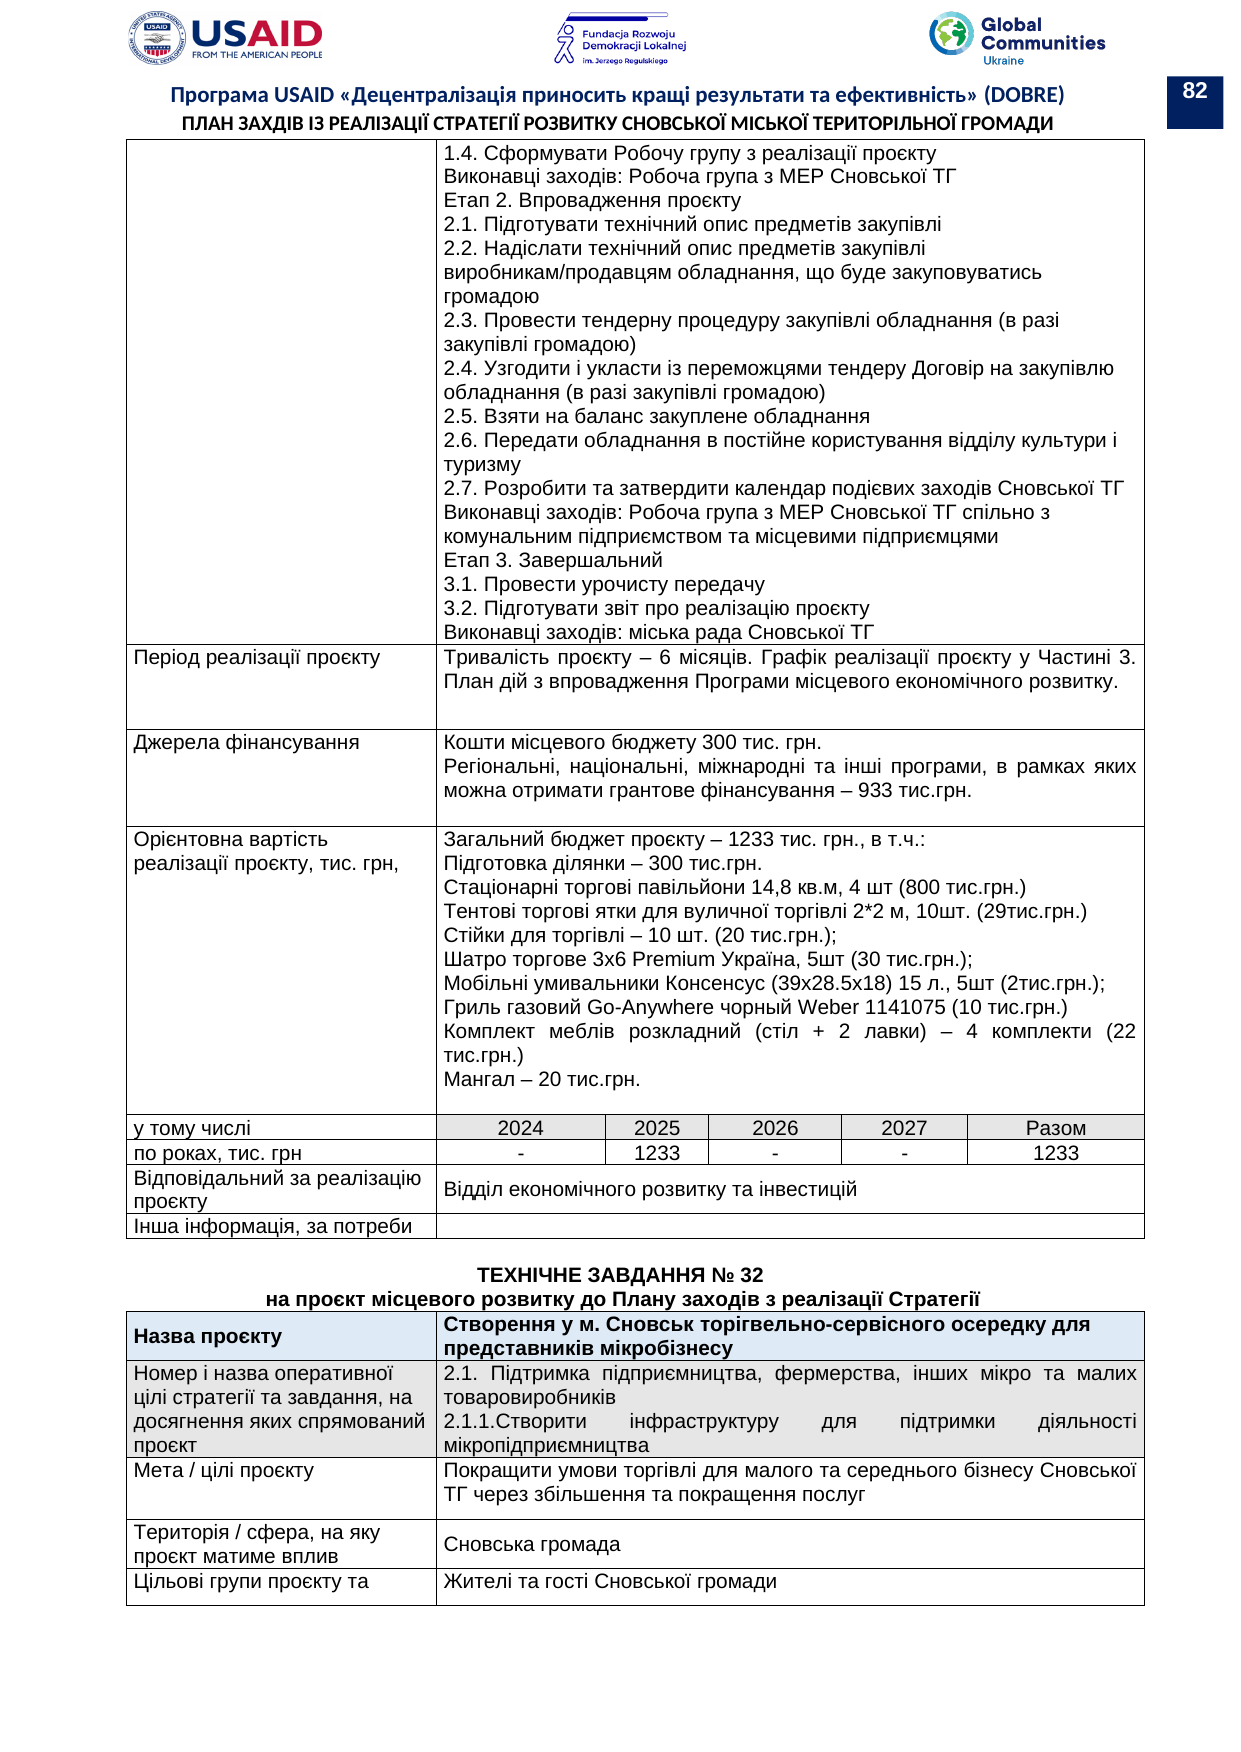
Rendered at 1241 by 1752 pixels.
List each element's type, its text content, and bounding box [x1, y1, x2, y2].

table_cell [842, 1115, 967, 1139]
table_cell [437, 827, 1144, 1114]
picture [128, 11, 323, 65]
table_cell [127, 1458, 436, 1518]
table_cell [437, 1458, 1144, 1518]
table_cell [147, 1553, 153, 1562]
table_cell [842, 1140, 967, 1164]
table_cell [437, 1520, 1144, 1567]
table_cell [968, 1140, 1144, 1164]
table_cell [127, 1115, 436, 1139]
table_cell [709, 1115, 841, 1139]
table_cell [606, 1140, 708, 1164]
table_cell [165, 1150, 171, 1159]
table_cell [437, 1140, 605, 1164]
picture [552, 7, 689, 68]
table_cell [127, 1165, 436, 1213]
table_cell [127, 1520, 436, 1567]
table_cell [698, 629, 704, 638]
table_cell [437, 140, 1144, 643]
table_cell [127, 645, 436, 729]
picture [925, 8, 1109, 68]
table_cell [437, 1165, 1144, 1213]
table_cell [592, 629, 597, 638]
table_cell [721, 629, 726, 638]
text ТЕХНІЧНЕ ЗАВДАННЯ № 32 на проєкт місцевого розвитку до Плану заходів з реалізації Стратегії [118, 1263, 1122, 1311]
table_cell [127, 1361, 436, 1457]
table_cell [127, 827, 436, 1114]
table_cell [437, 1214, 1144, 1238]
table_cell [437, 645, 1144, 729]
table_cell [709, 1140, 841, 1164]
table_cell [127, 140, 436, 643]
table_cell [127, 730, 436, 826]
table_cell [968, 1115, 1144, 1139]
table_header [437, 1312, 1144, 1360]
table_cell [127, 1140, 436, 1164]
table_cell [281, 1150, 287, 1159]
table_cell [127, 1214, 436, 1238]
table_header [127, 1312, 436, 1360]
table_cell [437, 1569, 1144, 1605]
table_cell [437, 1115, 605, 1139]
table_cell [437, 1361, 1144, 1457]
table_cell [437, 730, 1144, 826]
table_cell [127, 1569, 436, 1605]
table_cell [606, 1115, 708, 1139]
